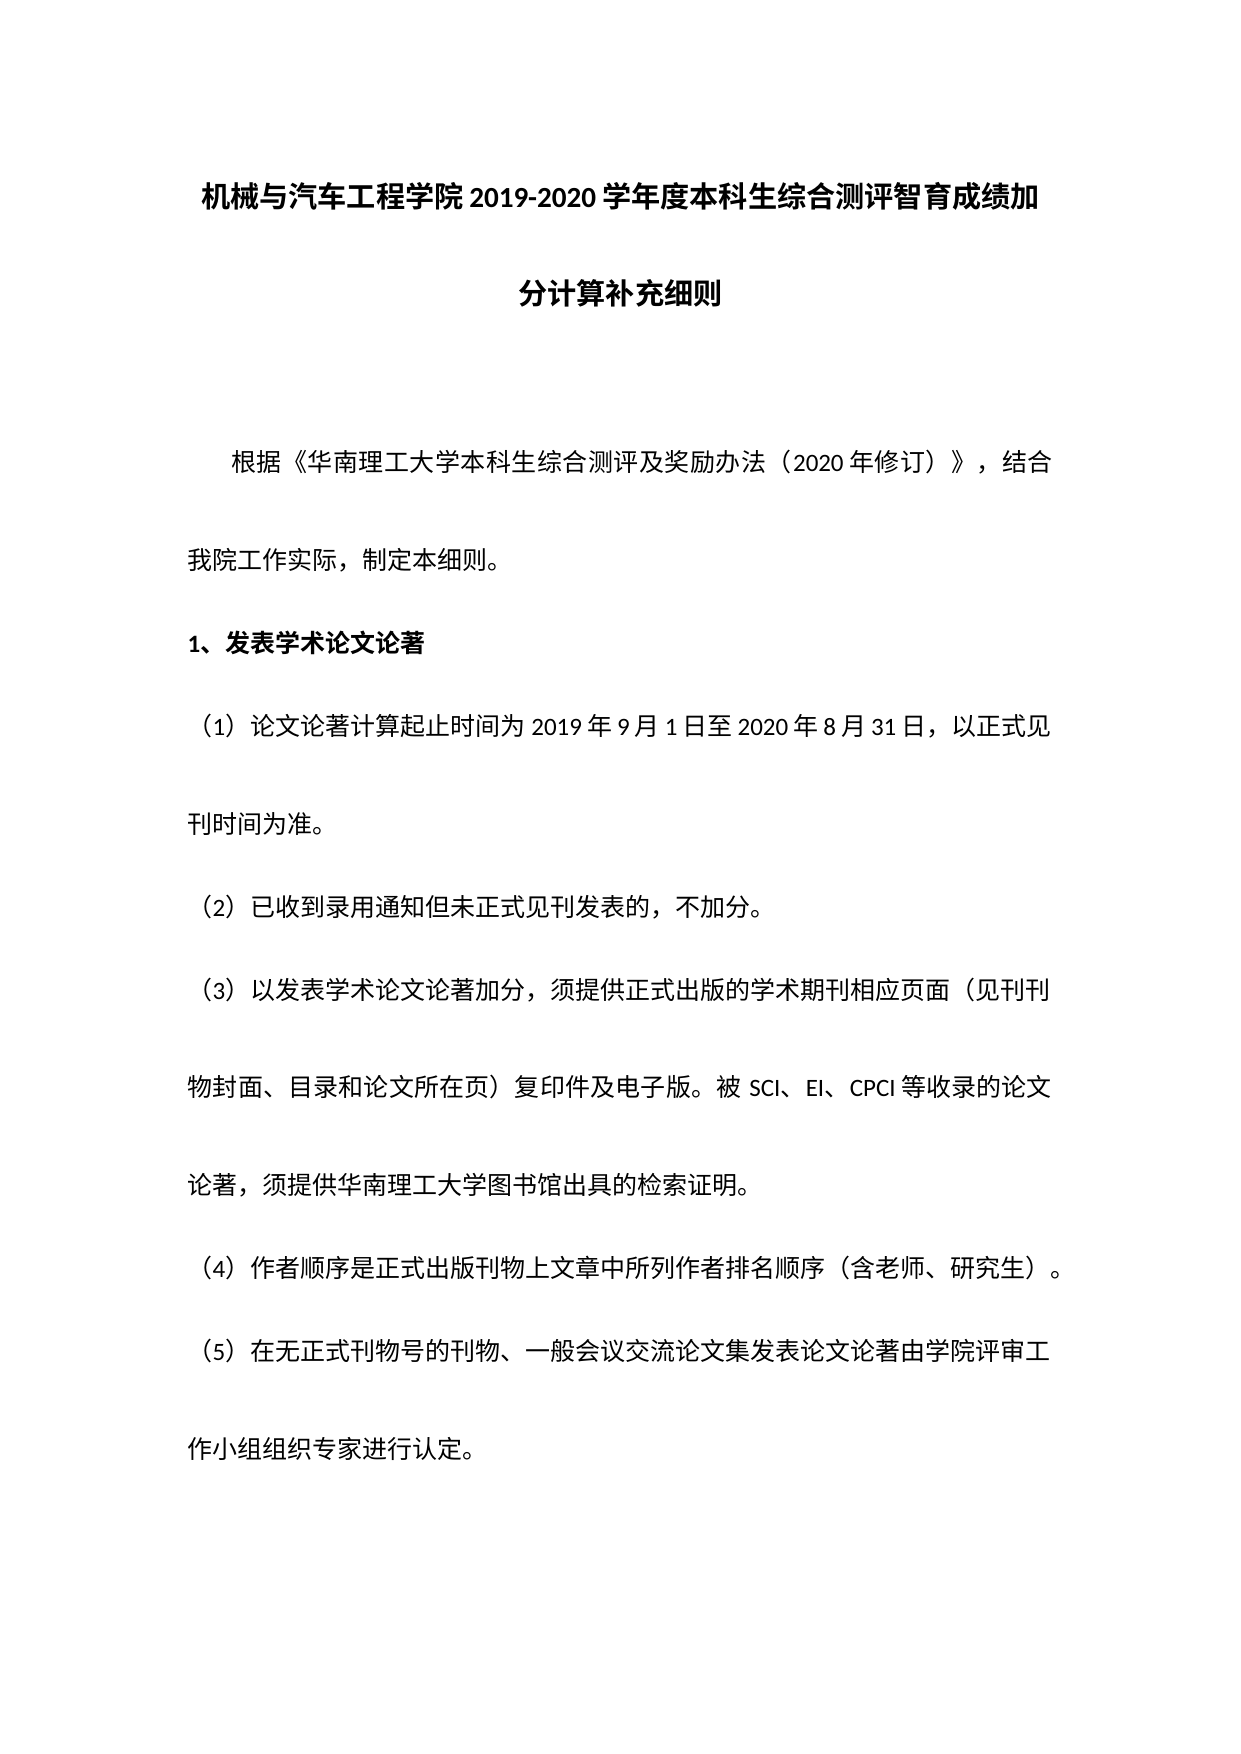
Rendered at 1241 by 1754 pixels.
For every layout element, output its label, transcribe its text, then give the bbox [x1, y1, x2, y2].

text （3）以发表学术论文论著加分，须提供正式出版的学术期刊相应页面（见刊刊物封面、目录和论文所在页）复印件及电子版。被SCI、EI、CPCI等收录的论文论著，须提供华南理工大学图书馆出具的检索证明。 [187, 956, 1053, 1216]
text （5）在无正式刊物号的刊物、一般会议交流论文集发表论文论著由学院评审工作小组组织专家进行认定。 [187, 1317, 1053, 1480]
text （1）论文论著计算起止时间为2019年9月1日至2020年8月31日，以正式见刊时间为准。 [187, 692, 1053, 855]
text 根据《华南理工大学本科生综合测评及奖励办法（2020年修订）》，结合我院工作实际，制定本细则。 [187, 428, 1053, 591]
text 1、发表学术论文论著 [187, 609, 1053, 674]
text 机械与汽车工程学院2019-2020学年度本科生综合测评智育成绩加分计算补充细则 [187, 162, 1053, 324]
text （2）已收到录用通知但未正式见刊发表的，不加分。 [187, 873, 1053, 938]
text （4）作者顺序是正式出版刊物上文章中所列作者排名顺序（含老师、研究生）。 [187, 1234, 1053, 1299]
